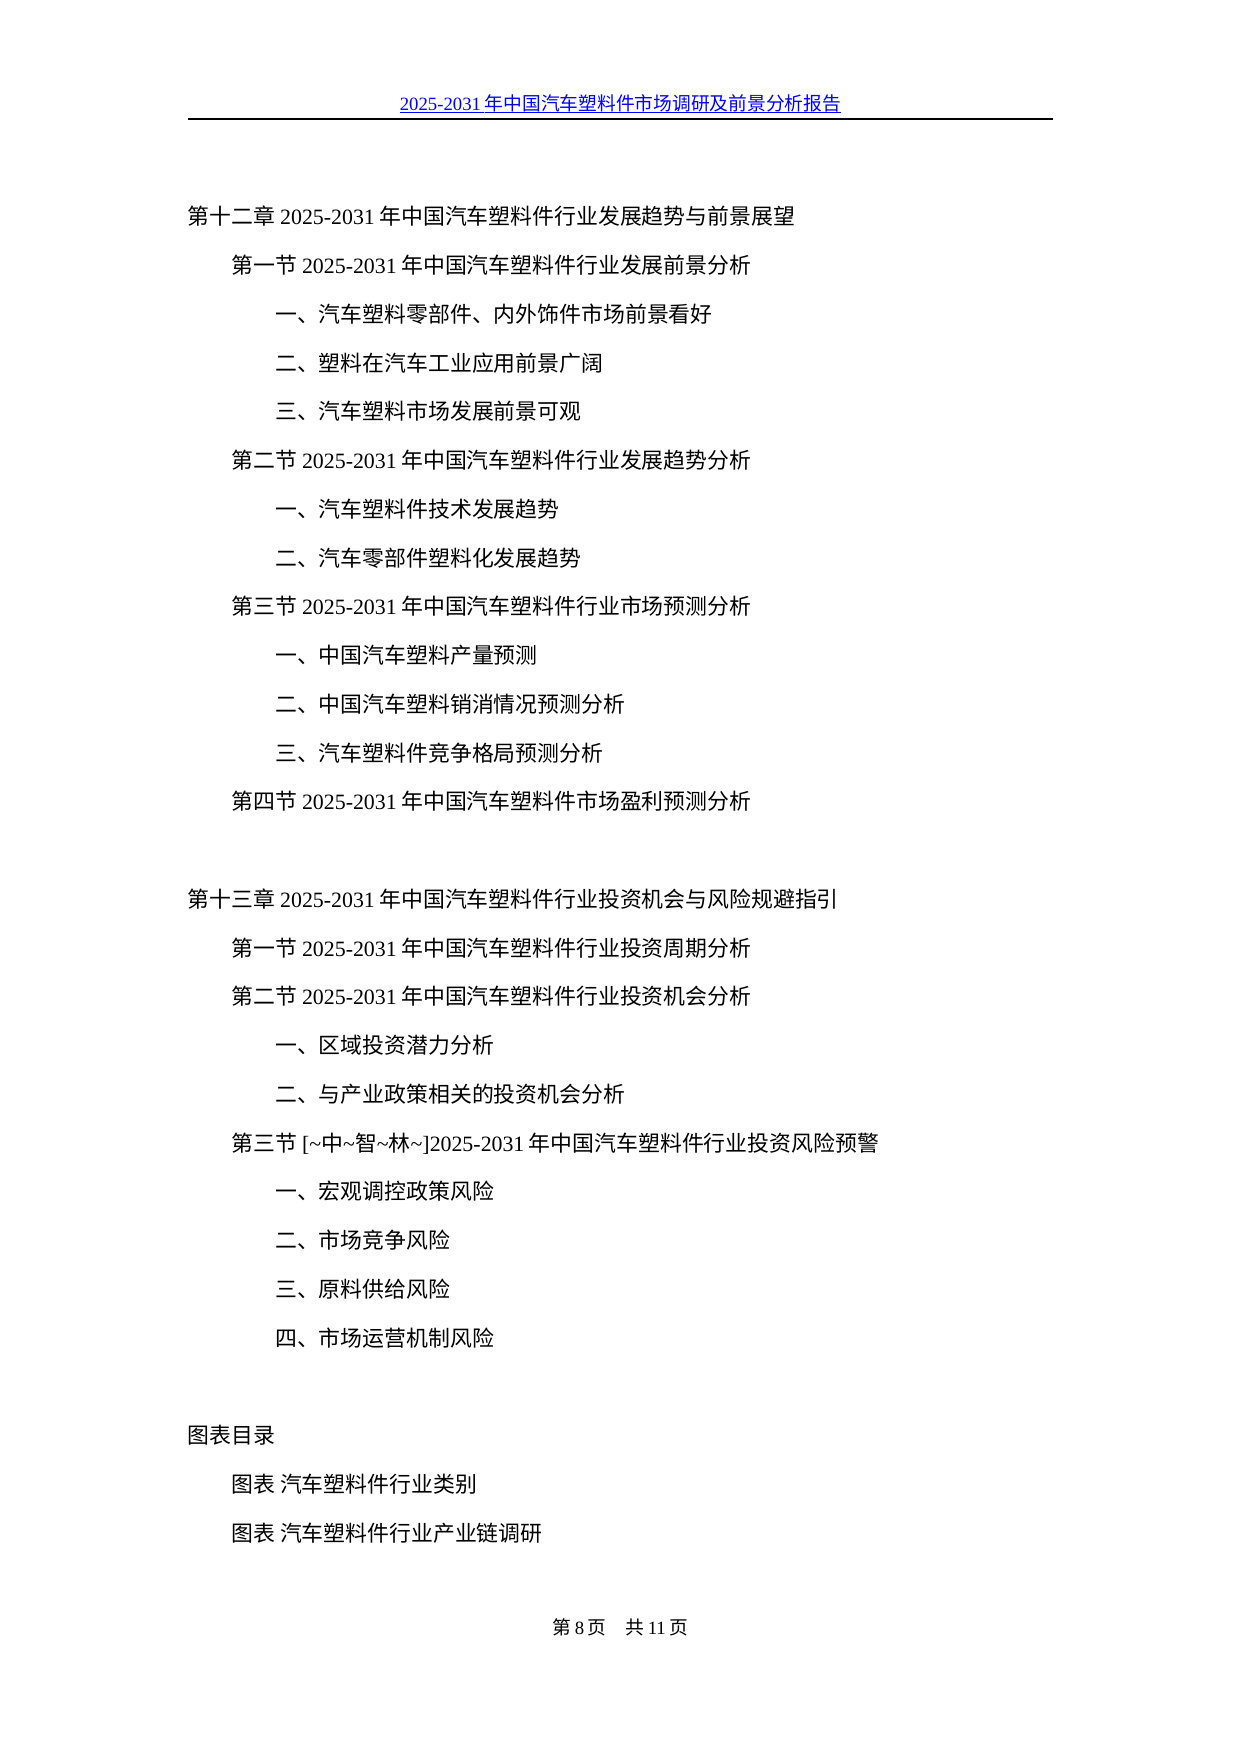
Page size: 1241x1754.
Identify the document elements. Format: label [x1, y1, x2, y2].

text [187, 150, 1053, 1548]
